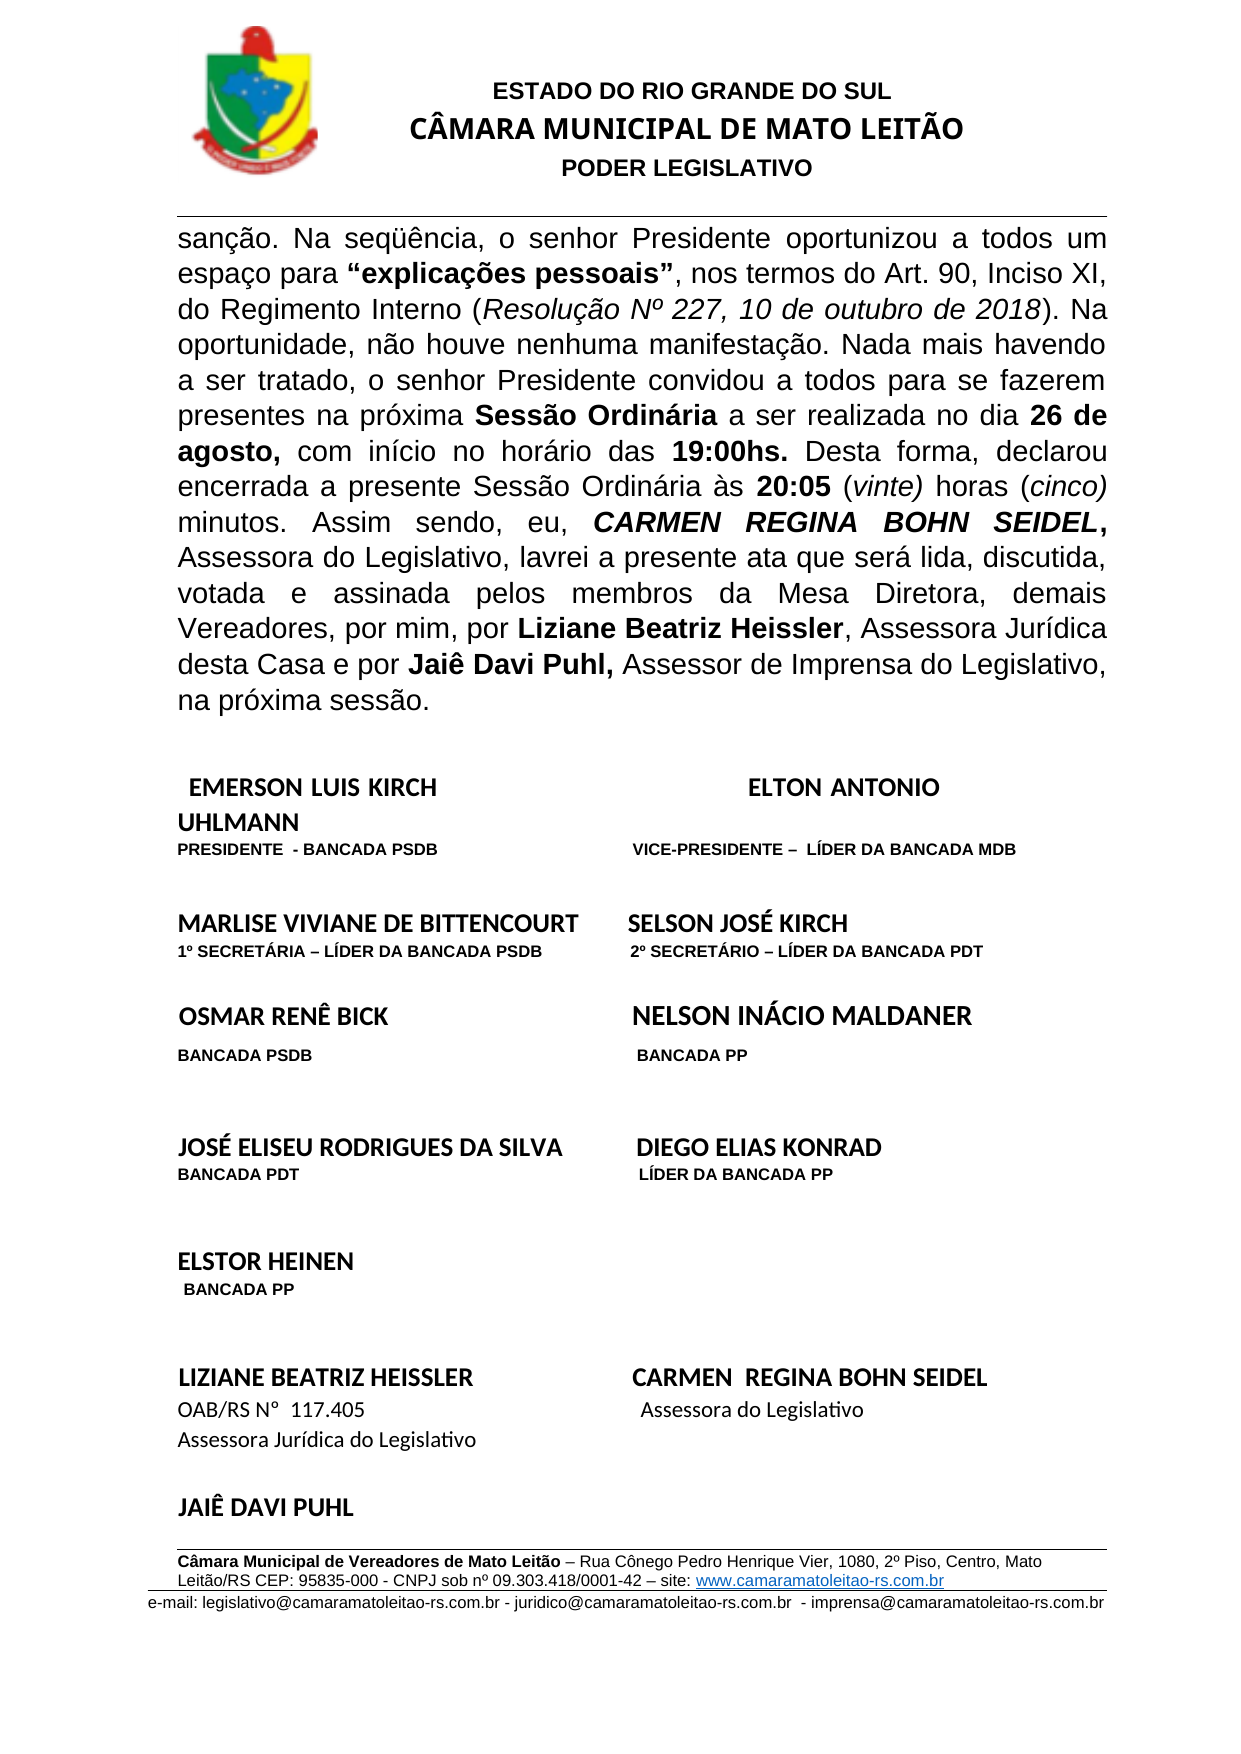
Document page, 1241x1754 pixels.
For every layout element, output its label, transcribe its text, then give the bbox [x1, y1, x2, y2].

text ELSTOR HEINEN [177, 1244, 1107, 1277]
text PRESIDENTE - BANCADA PSDB VICE-PRESIDENTE – LÍDER DA BANCADA MDB [158, 840, 1177, 859]
text 1º SECRETÁRIA – LÍDER DA BANCADA PSDB 2º SECRETÁRIO – LÍDER DA BANCADA PDT [177, 941, 1107, 961]
picture [177, 26, 318, 183]
text OSMAR RENÊ BICK NELSON INÁCIO MALDANER BANCADA PSDB BANCADA PP [162, 997, 1105, 1068]
text Assessora Jurídica do Legislativo [177, 1425, 1107, 1453]
text BANCADA PP [177, 1279, 1107, 1299]
text EMERSON LUIS KIRCH ELTON ANTONIO UHLMANN [148, 770, 945, 838]
text MARLISE VIVIANE DE BITTENCOURT SELSON JOSÉ KIRCH [133, 906, 1107, 939]
text OAB/RS Nº 117.405 Assessora do Legislativo [177, 1395, 1107, 1423]
text JOSÉ ELISEU RODRIGUES DA SILVA DIEGO ELIAS KONRAD [148, 1130, 1107, 1163]
text LIZIANE BEATRIZ HEISSLER CARMEN REGINA BOHN SEIDEL [148, 1360, 1178, 1393]
text JAIÊ DAVI PUHL [148, 1490, 945, 1523]
text BANCADA PDT LÍDER DA BANCADA PP [177, 1165, 1107, 1184]
